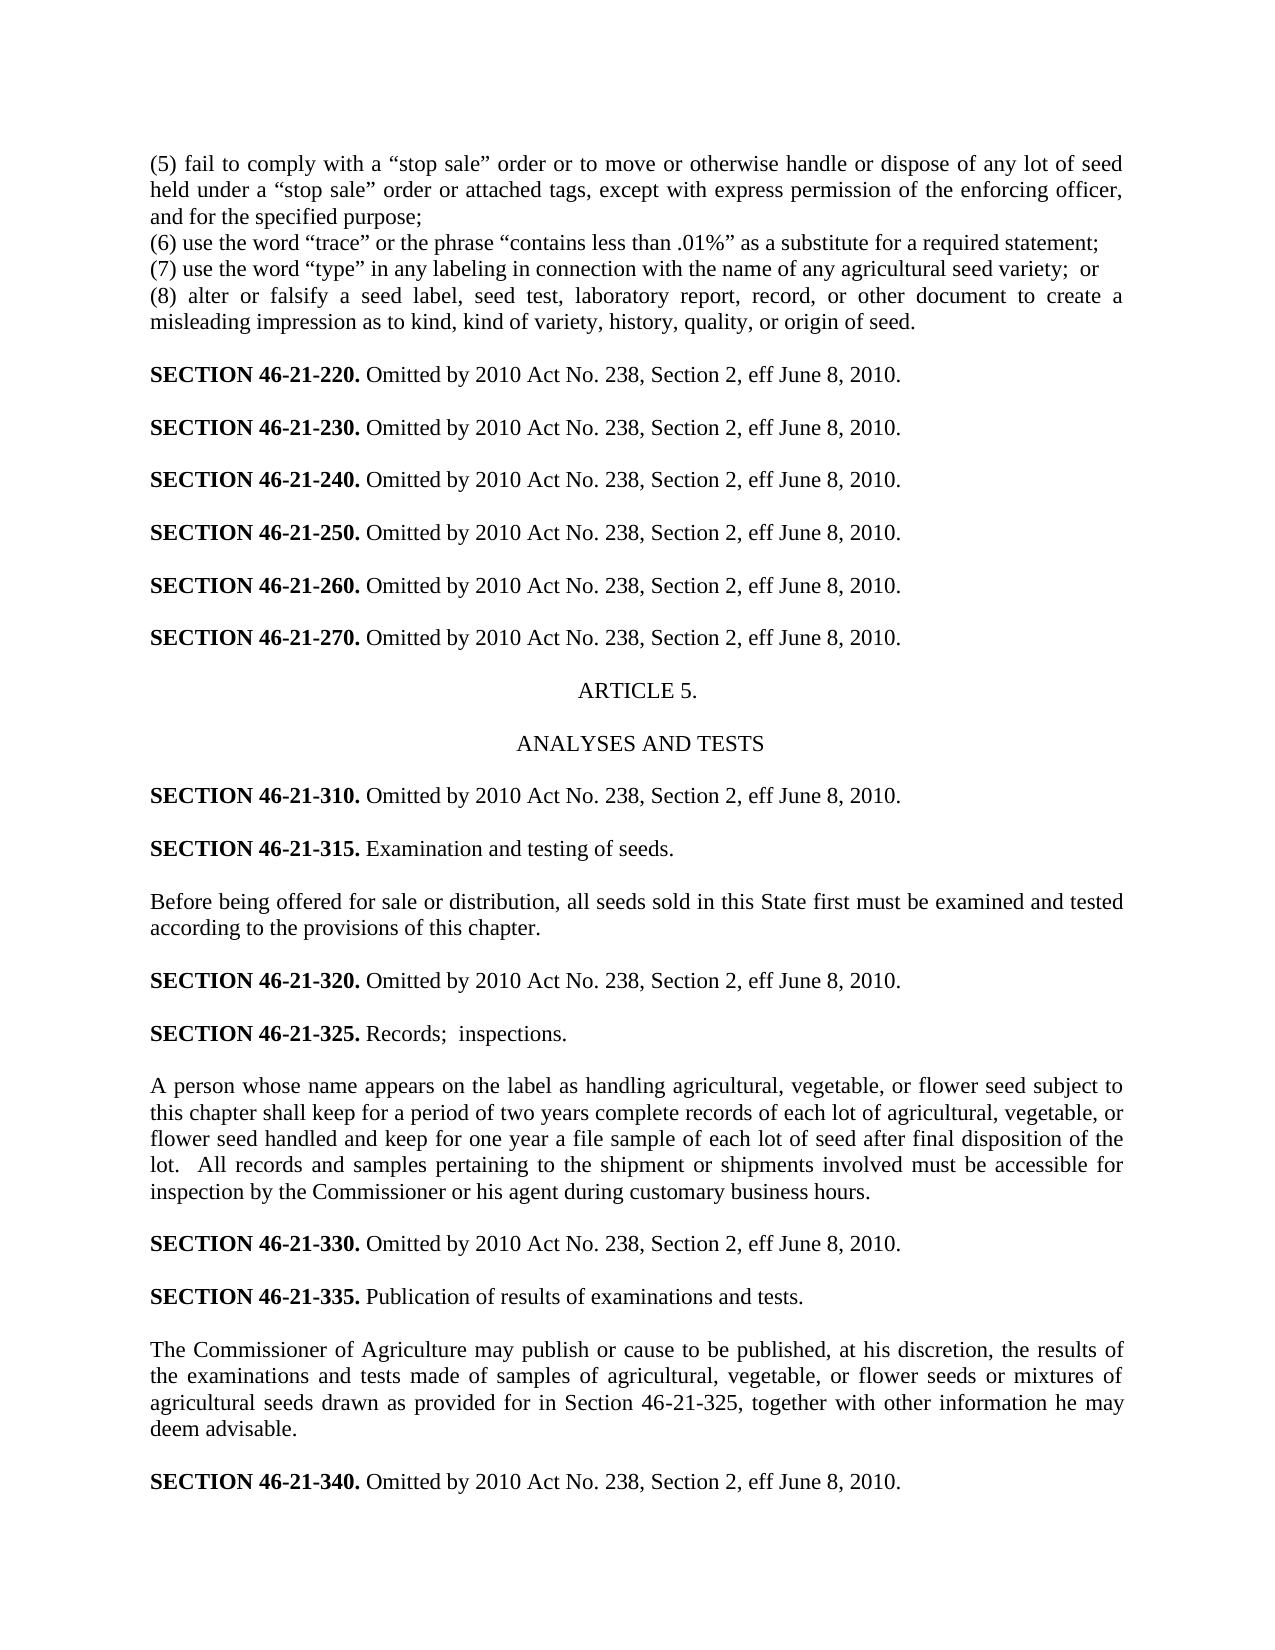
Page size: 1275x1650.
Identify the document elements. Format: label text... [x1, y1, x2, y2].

text ARTICLE 5. [150, 677, 1125, 703]
text Before being offered for sale or distribution, all seeds sold in this State first must be examined and tested according to the provisions of this chapter. [150, 888, 1125, 941]
text SECTION 46-21-325. Records; inspections. [150, 1020, 1125, 1046]
text SECTION 46-21-315. Examination and testing of seeds. [150, 835, 1125, 862]
text The Commissioner of Agriculture may publish or cause to be published, at his discretion, the results of the examinations and tests made of samples of agricultural, vegetable, or flower seeds or mixtures of agricultural seeds drawn as provided for in Section 46-21-325, together with other information he may deem advisable. [150, 1336, 1125, 1441]
text ANALYSES AND TESTS [150, 730, 1125, 756]
text SECTION 46-21-340. Omitted by 2010 Act No. 238, Section 2, eff June 8, 2010. [150, 1468, 1125, 1494]
text (8) alter or falsify a seed label, seed test, laboratory report, record, or other document to create a misleading impression as to kind, kind of variety, history, quality, or origin of seed. [150, 282, 1125, 334]
text SECTION 46-21-310. Omitted by 2010 Act No. 238, Section 2, eff June 8, 2010. [150, 782, 1125, 809]
text SECTION 46-21-335. Publication of results of examinations and tests. [150, 1283, 1125, 1309]
text SECTION 46-21-230. Omitted by 2010 Act No. 238, Section 2, eff June 8, 2010. [150, 413, 1125, 440]
text SECTION 46-21-240. Omitted by 2010 Act No. 238, Section 2, eff June 8, 2010. [150, 466, 1125, 493]
text SECTION 46-21-320. Omitted by 2010 Act No. 238, Section 2, eff June 8, 2010. [150, 967, 1125, 993]
text (7) use the word “type” in any labeling in connection with the name of any agricultural seed variety; or [150, 255, 1125, 282]
text SECTION 46-21-260. Omitted by 2010 Act No. 238, Section 2, eff June 8, 2010. [150, 572, 1125, 598]
text (5) fail to comply with a “stop sale” order or to move or otherwise handle or dispose of any lot of seed held under a “stop sale” order or attached tags, except with express permission of the enforcing officer, and for the specified purpose; [150, 150, 1125, 229]
text SECTION 46-21-250. Omitted by 2010 Act No. 238, Section 2, eff June 8, 2010. [150, 519, 1125, 545]
text SECTION 46-21-330. Omitted by 2010 Act No. 238, Section 2, eff June 8, 2010. [150, 1231, 1125, 1257]
text (6) use the word “trace” or the phrase “contains less than .01%” as a substitute for a required statement; [150, 229, 1125, 255]
text SECTION 46-21-270. Omitted by 2010 Act No. 238, Section 2, eff June 8, 2010. [150, 624, 1125, 651]
text A person whose name appears on the label as handling agricultural, vegetable, or flower seed subject to this chapter shall keep for a period of two years complete records of each lot of agricultural, vegetable, or flower seed handled and keep for one year a file sample of each lot of seed after final disposition of the lot. All records and samples pertaining to the shipment or shipments involved must be accessible for inspection by the Commissioner or his agent during customary business hours. [150, 1072, 1125, 1204]
text SECTION 46-21-220. Omitted by 2010 Act No. 238, Section 2, eff June 8, 2010. [150, 361, 1125, 387]
